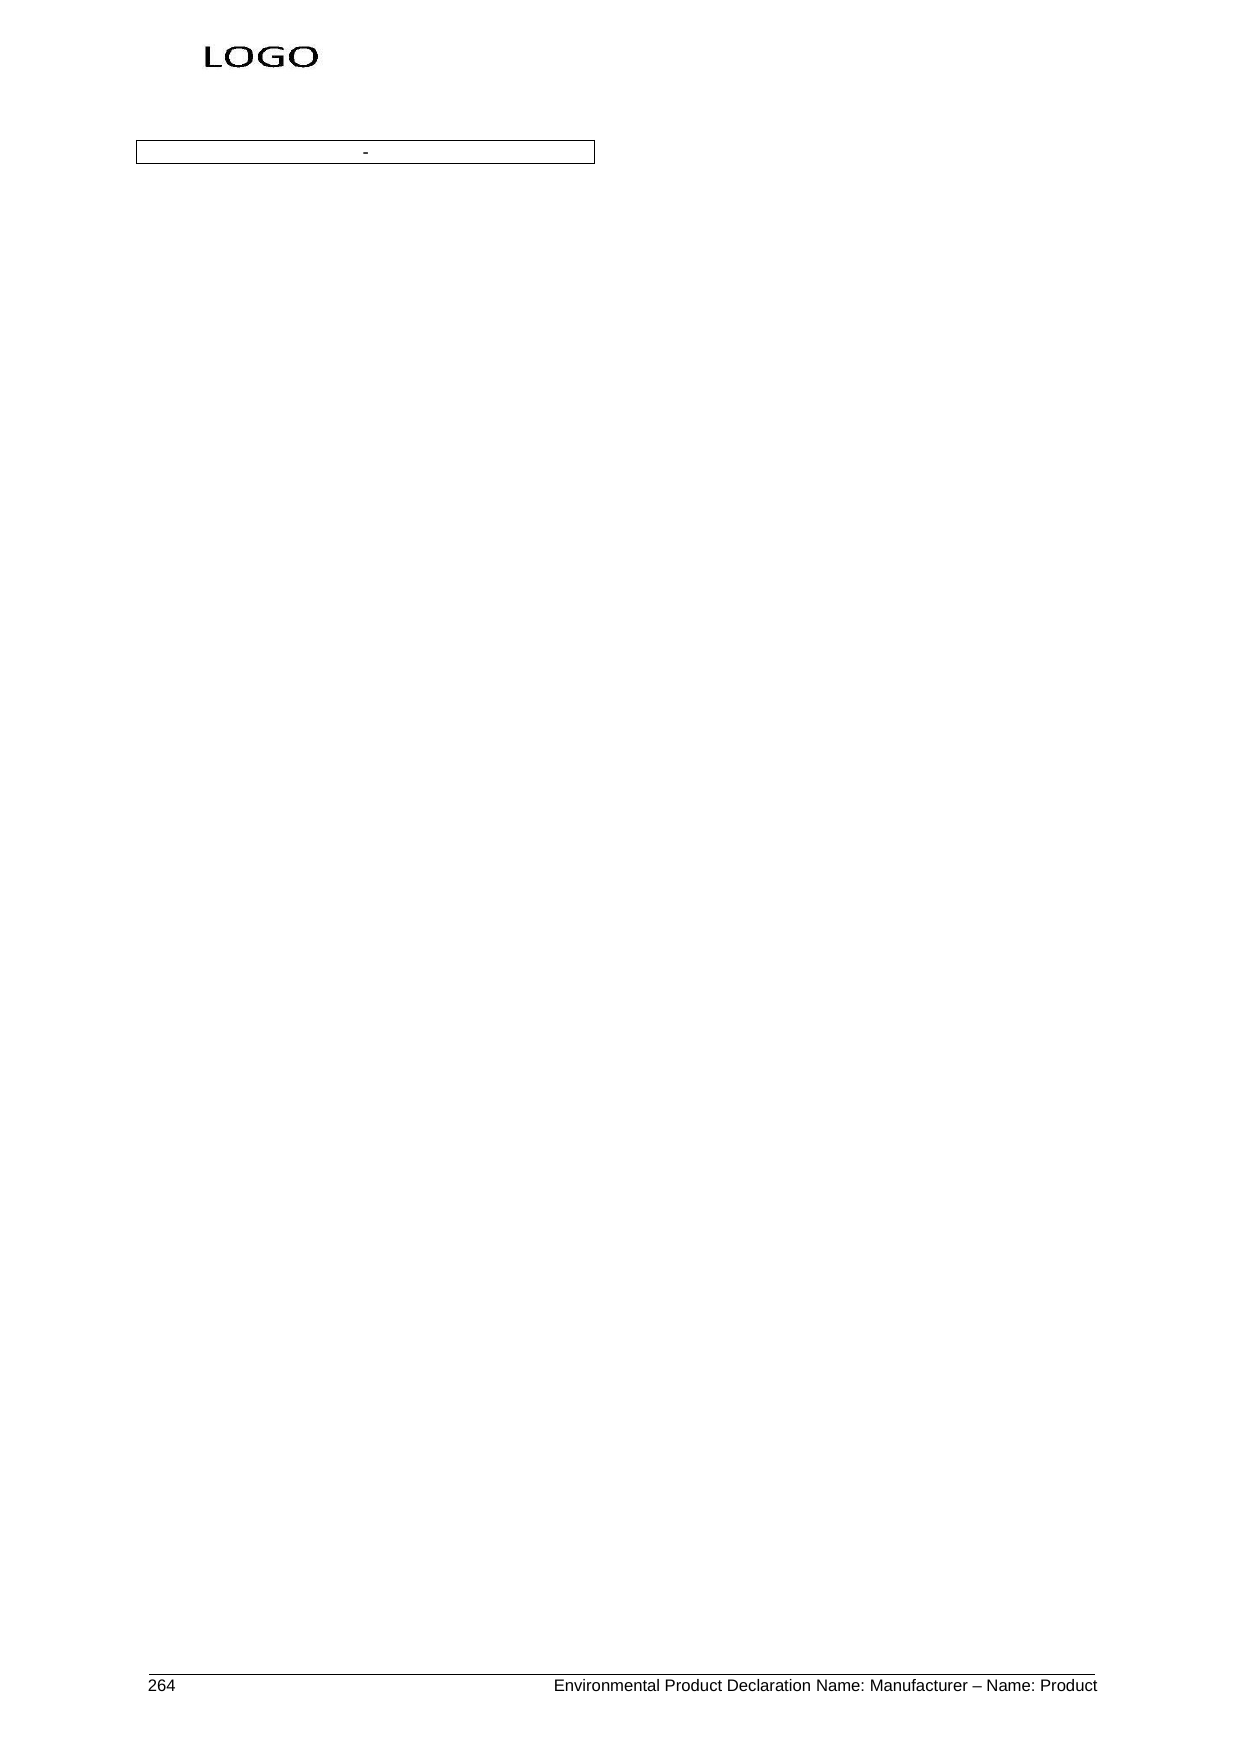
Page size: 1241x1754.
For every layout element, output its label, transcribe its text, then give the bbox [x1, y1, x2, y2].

table_cell - [137, 141, 594, 162]
picture [148, 13, 623, 102]
